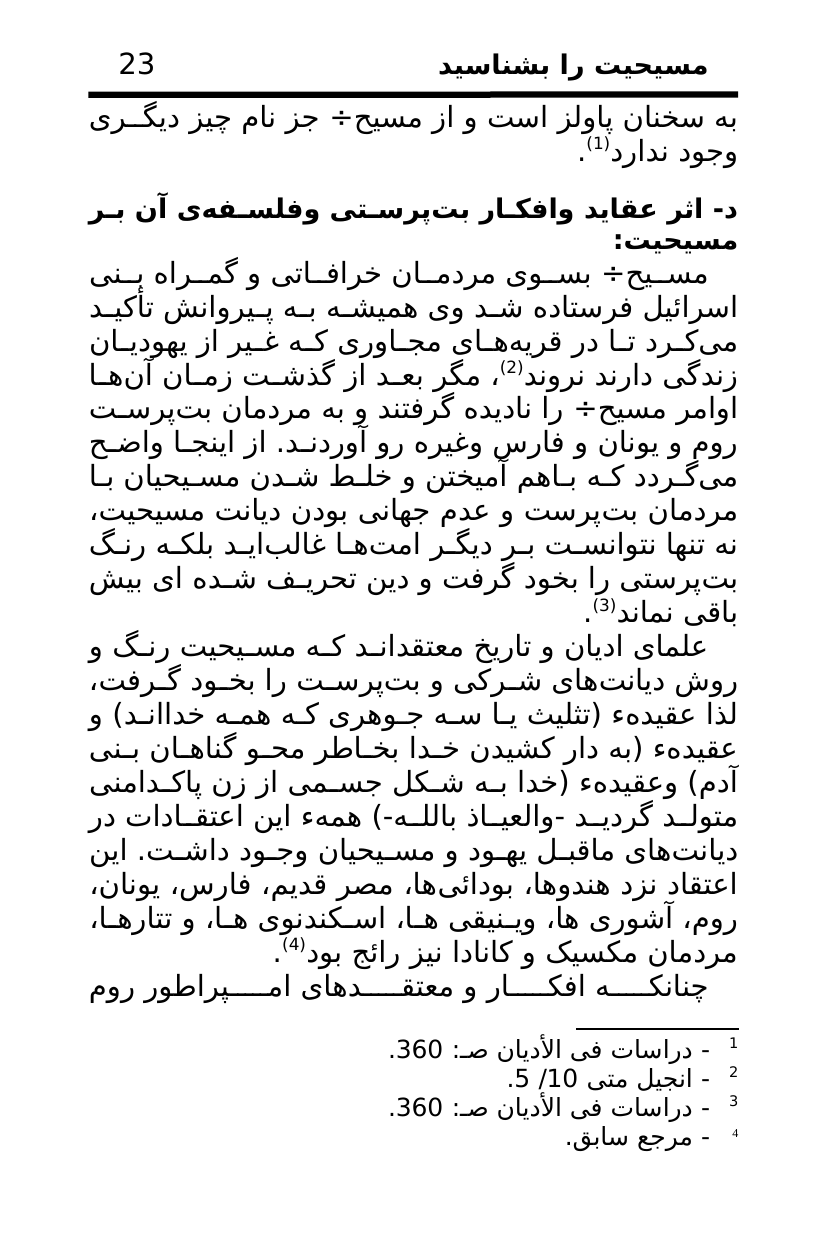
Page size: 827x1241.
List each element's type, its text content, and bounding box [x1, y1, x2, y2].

text علمای ادیان و تاریخ معتقد‌اند که مسیحیت رنگ و روش دیانت‌های شرکی و بت‌پرست را بخود گرفت، لذا عقیدهء (تثلیث یا سه جوهری که همه خدا‌اند) و عقیدهء (به دار کشیدن خدا بخاطر محو گناهان بنی آدم) وعقیدهء (خدا به شکل جسمی از زن پاکدامنی متولد گردید -والعیاذ بالله-) همهء این اعتقادات در دیانت‌های ماقبل یهود و مسیحیان وجود داشت. این اعتقاد نزد هندوها، بودائی‌ها، مصر قدیم، فارس، یونان، روم، آشوری ها، وینیقی ها، اسکندنوی ها، و تتارها، مردمان مکسیک و کانادا نیز رائج بود(). [89, 629, 738, 969]
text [89, 969, 738, 1003]
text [89, 100, 738, 168]
text مسیح÷ بسوی مردمان خرافاتی و گمراه بنی اسرائیل فرستاده شد وی همیشه به پیروانش تأکید می‌کرد تا در قریه‌های مجاوری که غیر از یهودیان زندگی دارند نروند()، مگر بعد از گذشت زمان آن‌ها اوامر مسیح÷ را نادیده گرفتند و به مردمان بت‌پرست روم و یونان و فارس وغیره رو آوردند. از اینجا واضح می‌گردد که باهم آمیختن و خلط شدن مسیحیان با مردمان بت‌پرست و عدم جهانی بودن دیانت مسیحیت، نه تنها نتوانست بر دیگر امت‌ها غالب‌اید بلکه رنگ بت‌پرستی را بخود گرفت و دین تحریف شده ای بیش باقی نماند(). [89, 256, 738, 629]
text د- اثر عقاید وافکار بت‌پرستی وفلسفه‌ی آن بر مسیحیت: [89, 193, 738, 256]
